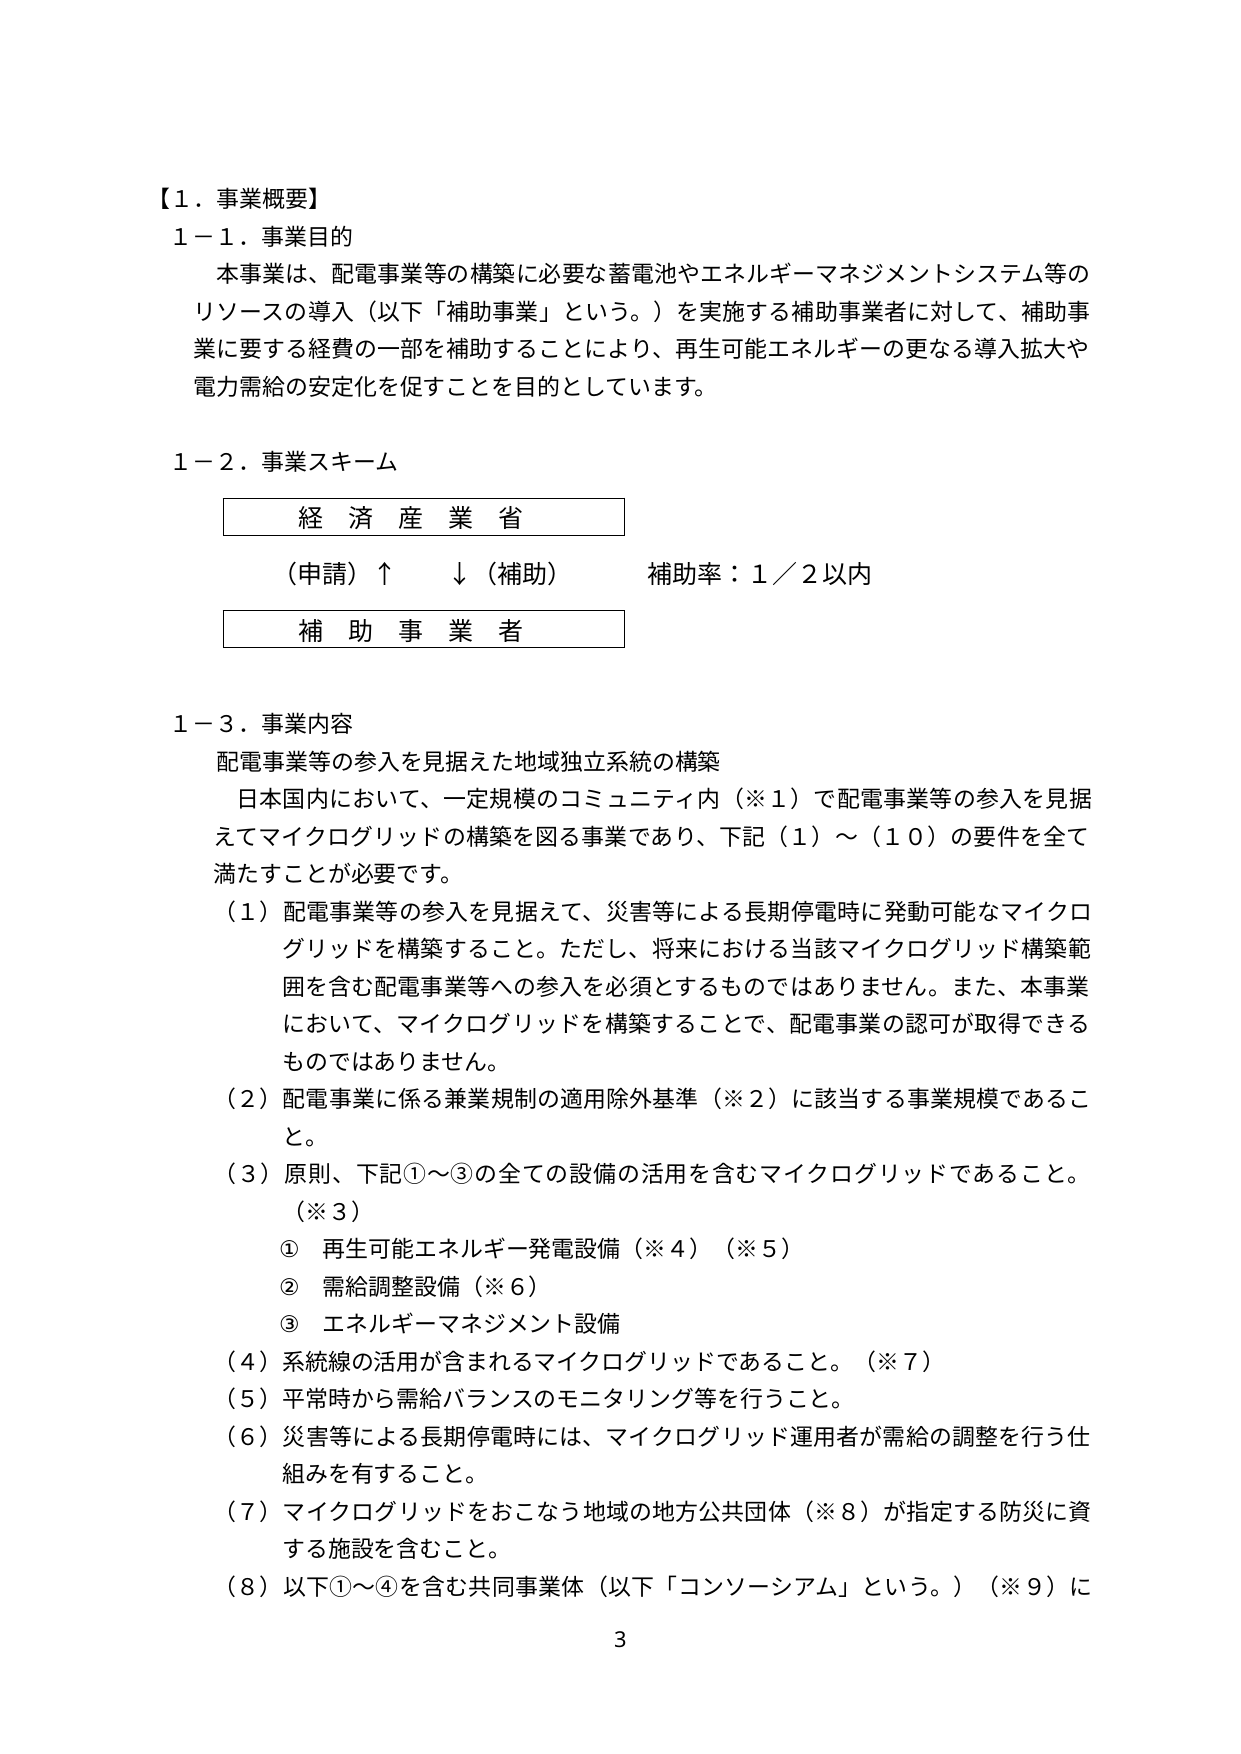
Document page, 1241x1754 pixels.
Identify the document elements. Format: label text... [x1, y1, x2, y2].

text 補 助 事 業 者 [148, 592, 1092, 667]
text （７）マイクログリッドをおこなう地域の地方公共団体（※８）が指定する防災に資する施設を含むこと。 [213, 1492, 1092, 1567]
text 配電事業等の参入を見据えた地域独立系統の構築 [148, 742, 1092, 779]
text ② 需給調整設備（※６） [279, 1267, 1092, 1304]
text １－３．事業内容 [169, 704, 1092, 742]
text （２）配電事業に係る兼業規制の適用除外基準（※２）に該当する事業規模であること。 [213, 1079, 1092, 1154]
text 日本国内において、一定規模のコミュニティ内（※１）で配電事業等の参入を見据えてマイクログリッドの構築を図る事業であり、下記（１）～（１０）の要件を全て満たすことが必要です。 [213, 779, 1092, 892]
text ③ エネルギーマネジメント設備 [279, 1304, 1092, 1342]
text １－２．事業スキーム [169, 442, 1092, 479]
text （１）配電事業等の参入を見据えて、災害等による長期停電時に発動可能なマイクログリッドを構築すること。ただし、将来における当該マイクログリッド構築範囲を含む配電事業等への参入を必須とするものではありません。また、本事業において、マイクログリッドを構築することで、配電事業の認可が取得できるものではありません。 [213, 892, 1092, 1079]
text （３）原則、下記①～③の全ての設備の活用を含むマイクログリッドであること。（※３） [213, 1154, 1092, 1229]
text １－１．事業目的 [169, 217, 1092, 254]
text （５）平常時から需給バランスのモニタリング等を行うこと。 [213, 1379, 1092, 1417]
text （４）系統線の活用が含まれるマイクログリッドであること。（※７） [213, 1342, 1092, 1379]
text ① 再生可能エネルギー発電設備（※４）（※５） [279, 1229, 1092, 1267]
text （６）災害等による長期停電時には、マイクログリッド運用者が需給の調整を行う仕組みを有すること。 [213, 1417, 1092, 1492]
text 経 済 産 業 省 [148, 479, 1092, 554]
text 【１．事業概要】 [148, 179, 1092, 217]
text 本事業は、配電事業等の構築に必要な蓄電池やエネルギーマネジメントシステム等のリソースの導入（以下「補助事業」という。）を実施する補助事業者に対して、補助事業に要する経費の一部を補助することにより、再生可能エネルギーの更なる導入拡大や電力需給の安定化を促すことを目的としています。 [148, 254, 1092, 404]
text （申請）↑ ↓（補助） 補助率：１／２以内 [148, 554, 1092, 592]
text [213, 1567, 1092, 1604]
